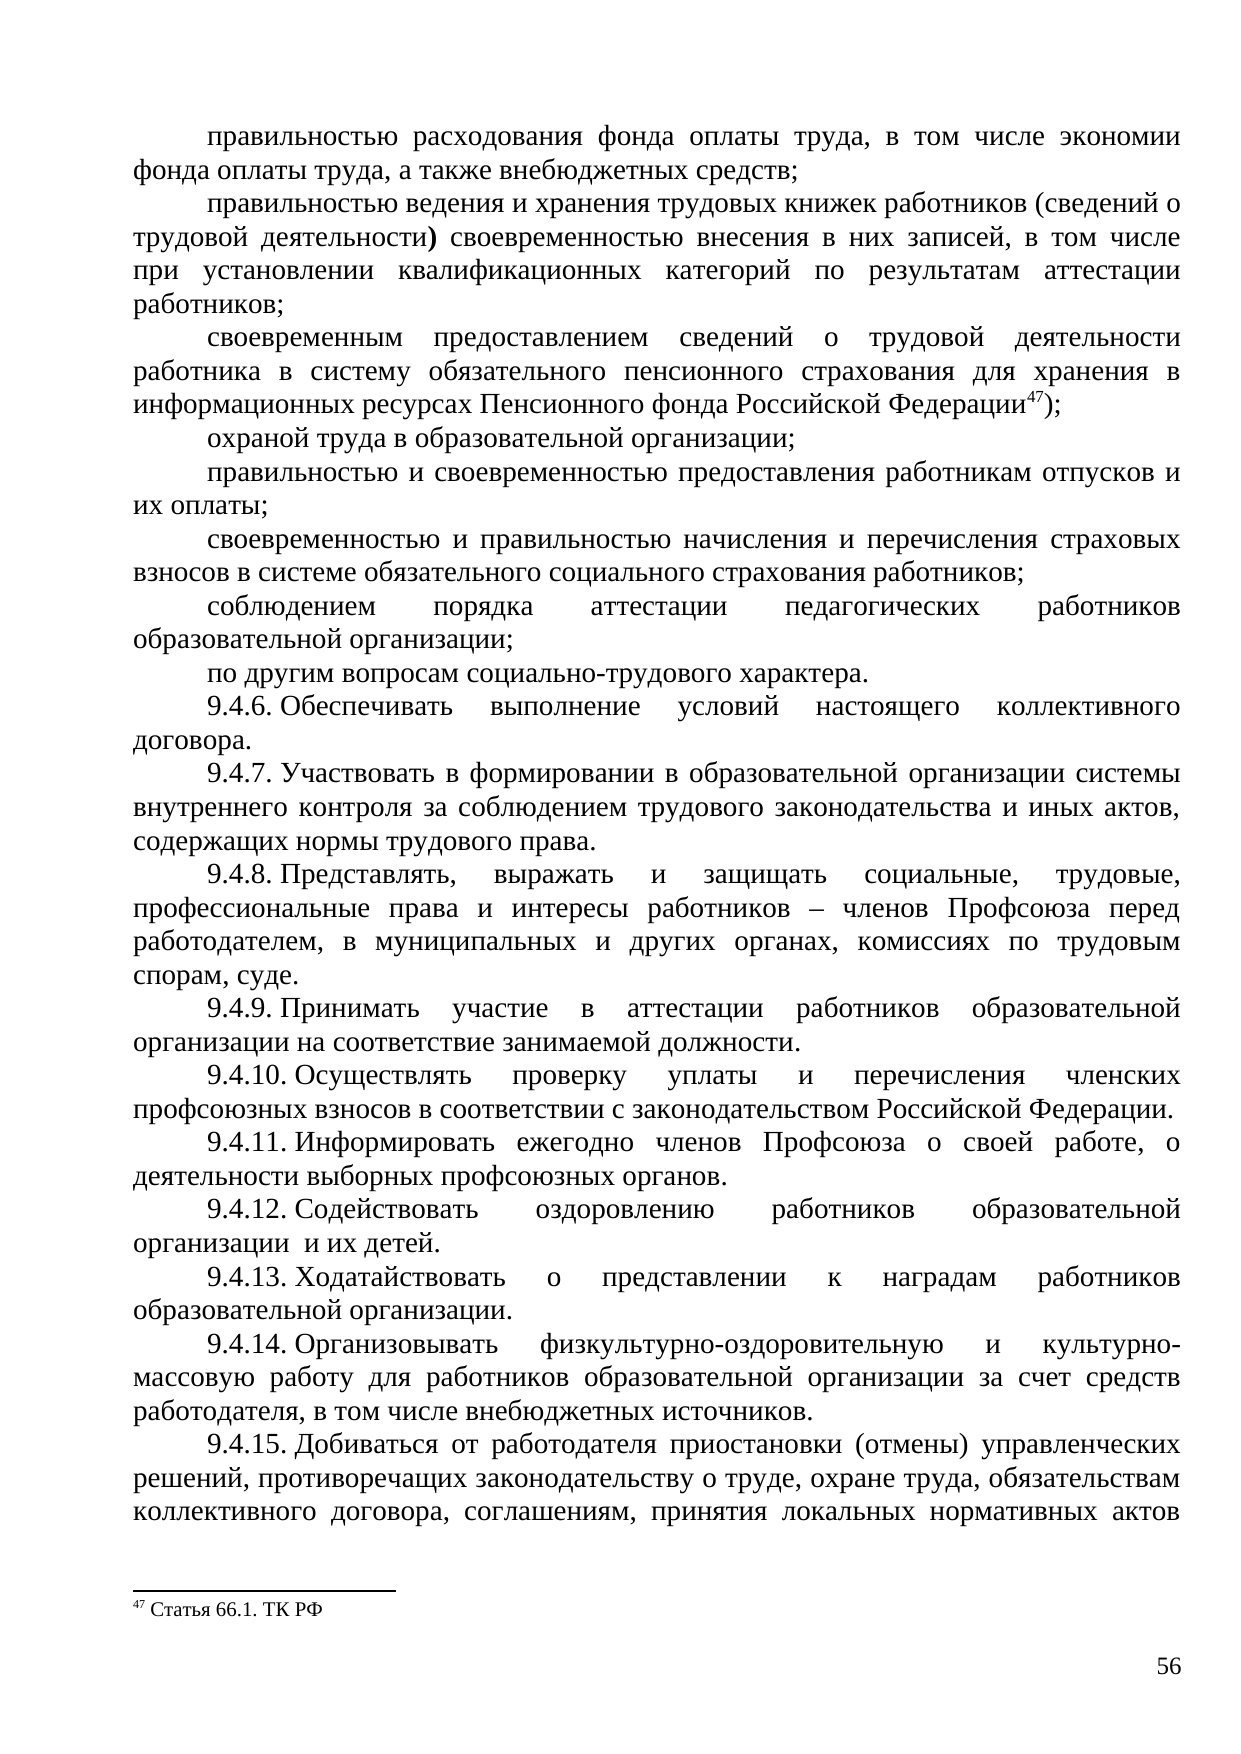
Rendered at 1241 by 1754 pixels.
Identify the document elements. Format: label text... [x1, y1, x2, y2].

text правильностью ведения и хранения трудовых книжек работников (сведений о трудовой деятельности) своевременностью внесения в них записей, в том числе при установлении квалификационных категорий по результатам аттестации работников; [133, 185, 1181, 319]
text соблюдением порядка аттестации педагогических работников образовательной организации; [133, 588, 1181, 655]
text 9.4.7. Участвовать в формировании в образовательной организации системы внутреннего контроля за соблюдением трудового законодательства и иных актов, содержащих нормы трудового права. [133, 756, 1181, 856]
text правильностью расходования фонда оплаты труда, в том числе экономии фонда оплаты труда, а также внебюджетных средств; [133, 118, 1181, 185]
text 9.4.9. Принимать участие в аттестации работников образовательной организации на соответствие занимаемой должности. [133, 990, 1181, 1057]
text по другим вопросам социально-трудового характера. [133, 655, 1181, 688]
text 9.4.12. Содействовать оздоровлению работников образовательной организации и их детей. [133, 1192, 1181, 1259]
text 9.4.10. Осуществлять проверку уплаты и перечисления членских профсоюзных взносов в соответствии с законодательством Российской Федерации. [133, 1057, 1181, 1124]
text 9.4.8. Представлять, выражать и защищать социальные, трудовые, профессиональные права и интересы работников – членов Профсоюза перед работодателем, в муниципальных и других органах, комиссиях по трудовым спорам, суде. [133, 856, 1181, 990]
text 9.4.6. Обеспечивать выполнение условий настоящего коллективного договора. [133, 688, 1181, 756]
text своевременностью и правильностью начисления и перечисления страховых взносов в системе обязательного социального страхования работников; [133, 521, 1181, 588]
text 9.4.14. Организовывать физкультурно-оздоровительную и культурно-массовую работу для работников образовательной организации за счет средств работодателя, в том числе внебюджетных источников. [133, 1326, 1181, 1426]
text 9.4.11. Информировать ежегодно членов Профсоюза о своей работе, о деятельности выборных профсоюзных органов. [133, 1124, 1181, 1192]
text своевременным предоставлением сведений о трудовой деятельности работника в систему обязательного пенсионного страхования для хранения в информационных ресурсах Пенсионного фонда Российской Федерации); [133, 319, 1181, 420]
text 9.4.13. Ходатайствовать о представлении к наградам работников образовательной организации. [133, 1259, 1181, 1326]
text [133, 1426, 1181, 1527]
text правильностью и своевременностью предоставления работникам отпусков и их оплаты; [133, 454, 1181, 521]
text охраной труда в образовательной организации; [133, 420, 1181, 454]
